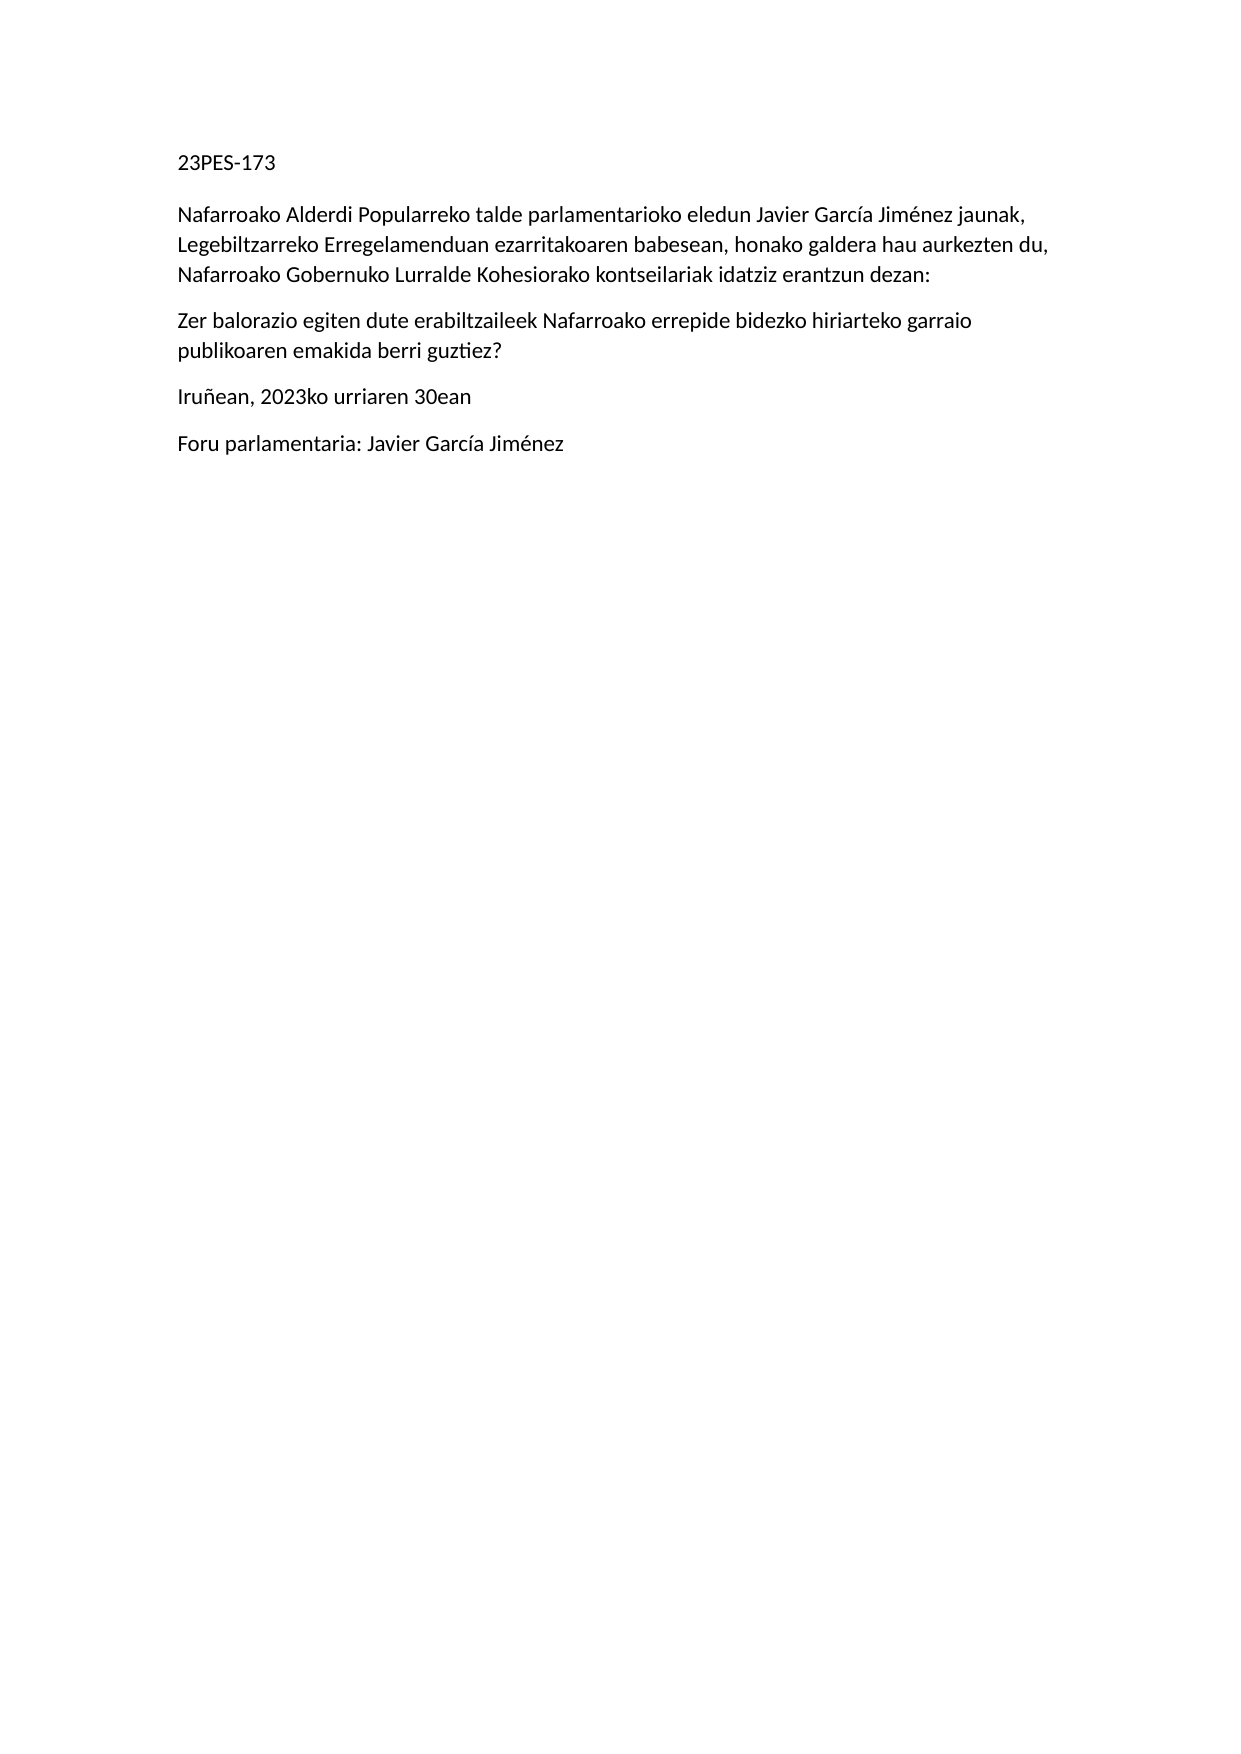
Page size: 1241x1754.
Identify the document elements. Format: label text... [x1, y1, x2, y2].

text Iruñean, 2023ko urriaren 30ean [177, 382, 1063, 410]
text Nafarroako Alderdi Popularreko talde parlamentarioko eledun Javier García Jiménez jaunak, Legebiltzarreko Erregelamenduan ezarritakoaren babesean, honako galdera hau aurkezten du, Nafarroako Gobernuko Lurralde Kohesiorako kontseilariak idatziz erantzun dezan: [177, 201, 1063, 288]
text Foru parlamentaria: Javier García Jiménez [177, 429, 1063, 457]
text Zer balorazio egiten dute erabiltzaileek Nafarroako errepide bidezko hiriarteko garraio publikoaren emakida berri guztiez? [177, 306, 1063, 364]
text 23PES-173 [177, 148, 1063, 176]
